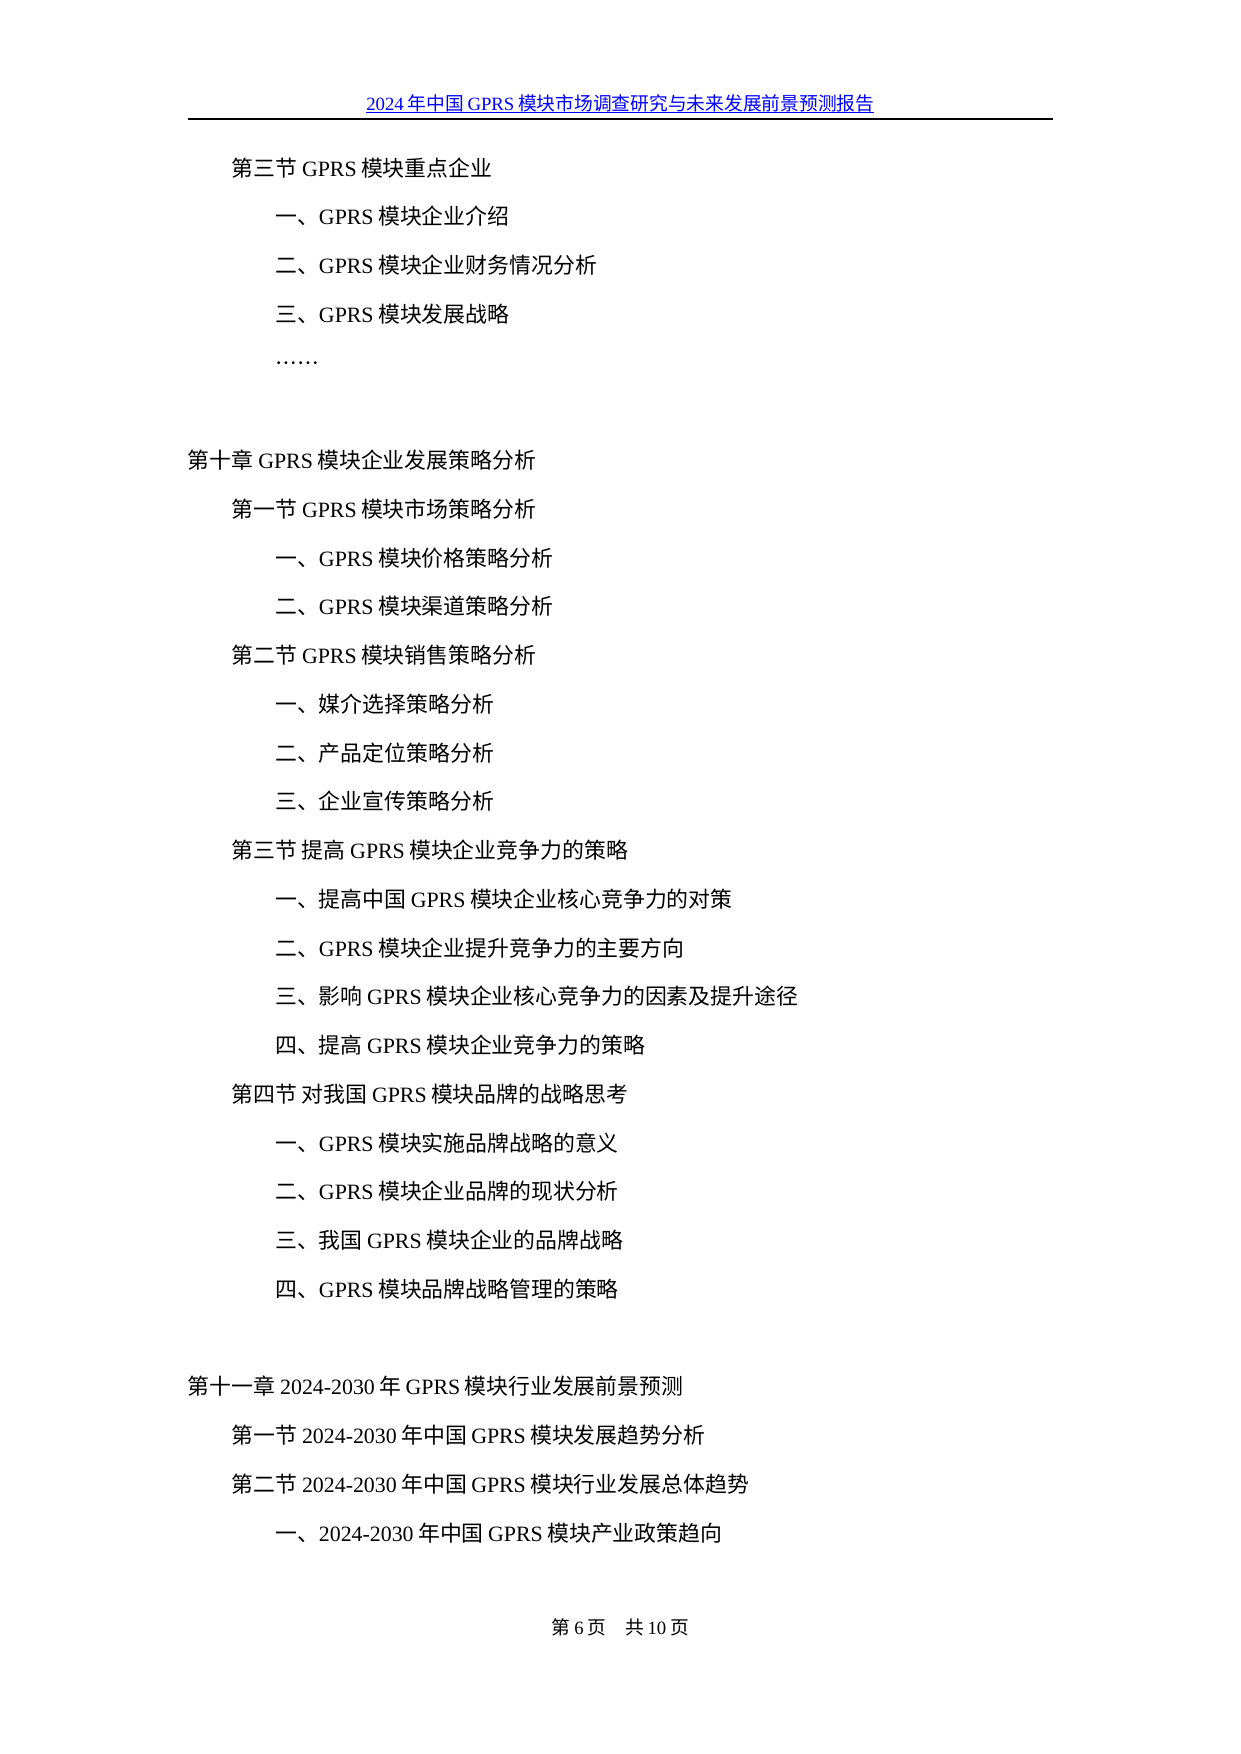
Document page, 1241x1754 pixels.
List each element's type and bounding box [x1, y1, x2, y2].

text [187, 150, 1053, 1548]
